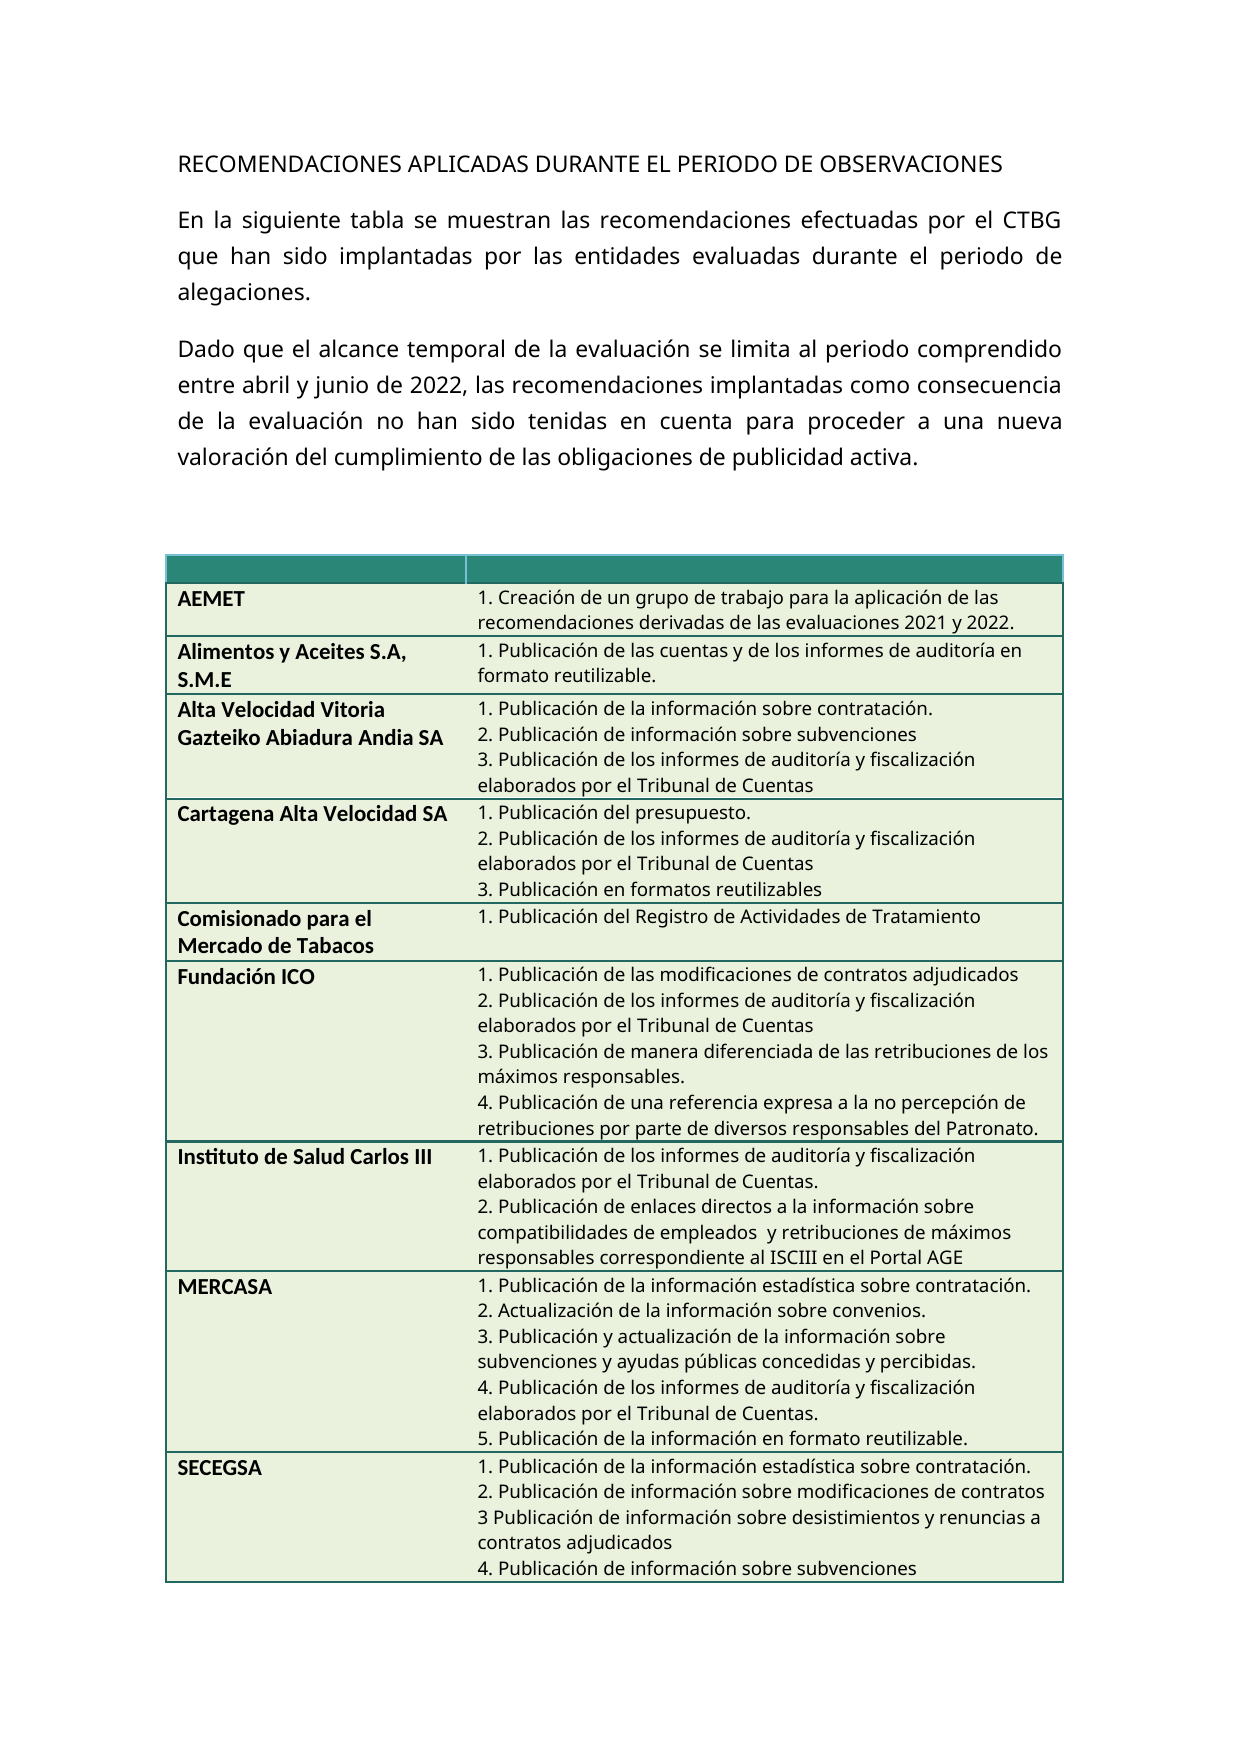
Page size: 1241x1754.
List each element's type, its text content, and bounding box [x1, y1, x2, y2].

table_cell 1. Publicación de las cuentas y de los informes de auditoría en formato reutilizable. [466, 637, 1062, 693]
table_cell 1. Publicación del presupuesto. 2. Publicación de los informes de auditoría y fiscalización elaborados por el Tribunal de Cuentas 3. Publicación en formatos reutilizables [466, 800, 1062, 902]
table_cell Comisionado para el Mercado de Tabacos [167, 904, 466, 960]
table_cell Cartagena Alta Velocidad SA [167, 800, 466, 902]
table_cell 1. Publicación de la información estadística sobre contratación. 2. Actualización de la información sobre convenios. 3. Publicación y actualización de la información sobre subvenciones y ayudas públicas concedidas y percibidas. 4. Publicación de los informes de auditoría y fiscalización elaborados por el Tribunal de Cuentas. 5. Publicación de la información en formato reutilizable. [466, 1272, 1062, 1451]
table_header [167, 556, 465, 582]
table_cell Alimentos y Aceites S.A, S.M.E [167, 637, 466, 693]
table_cell 1. Creación de un grupo de trabajo para la aplicación de las recomendaciones derivadas de las evaluaciones 2021 y 2022. [466, 584, 1062, 635]
table_cell 1. Publicación de las modificaciones de contratos adjudicados 2. Publicación de los informes de auditoría y fiscalización elaborados por el Tribunal de Cuentas 3. Publicación de manera diferenciada de las retribuciones de los máximos responsables. 4. Publicación de una referencia expresa a la no percepción de retribuciones por parte de diversos responsables del Patronato. [466, 962, 1062, 1140]
table_cell 1. Publicación del Registro de Actividades de Tratamiento [466, 904, 1062, 960]
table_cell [466, 1453, 1062, 1581]
table_header [467, 556, 1062, 582]
table_cell 1. Publicación de la información sobre contratación. 2. Publicación de información sobre subvenciones 3. Publicación de los informes de auditoría y fiscalización elaborados por el Tribunal de Cuentas [466, 695, 1062, 797]
table_cell AEMET [167, 584, 466, 635]
table_cell Instituto de Salud Carlos III [167, 1143, 466, 1270]
table_cell Fundación ICO [167, 962, 466, 1140]
table_cell Alta Velocidad Vitoria Gazteiko Abiadura Andia SA [167, 695, 466, 797]
text RECOMENDACIONES APLICADAS DURANTE EL PERIODO DE OBSERVACIONES [177, 148, 1063, 179]
table_cell 1. Publicación de los informes de auditoría y fiscalización elaborados por el Tribunal de Cuentas. 2. Publicación de enlaces directos a la información sobre compatibilidades de empleados y retribuciones de máximos responsables correspondiente al ISCIII en el Portal AGE [466, 1143, 1062, 1270]
table_cell SECEGSA [167, 1453, 466, 1581]
text En la siguiente tabla se muestran las recomendaciones efectuadas por el CTBG que han sido implantadas por las entidades evaluadas durante el periodo de alegaciones. [177, 204, 1063, 307]
table_cell MERCASA [167, 1272, 466, 1451]
text Dado que el alcance temporal de la evaluación se limita al periodo comprendido entre abril y junio de 2022, las recomendaciones implantadas como consecuencia de la evaluación no han sido tenidas en cuenta para proceder a una nueva valoración del cumplimiento de las obligaciones de publicidad activa. [177, 333, 1063, 472]
